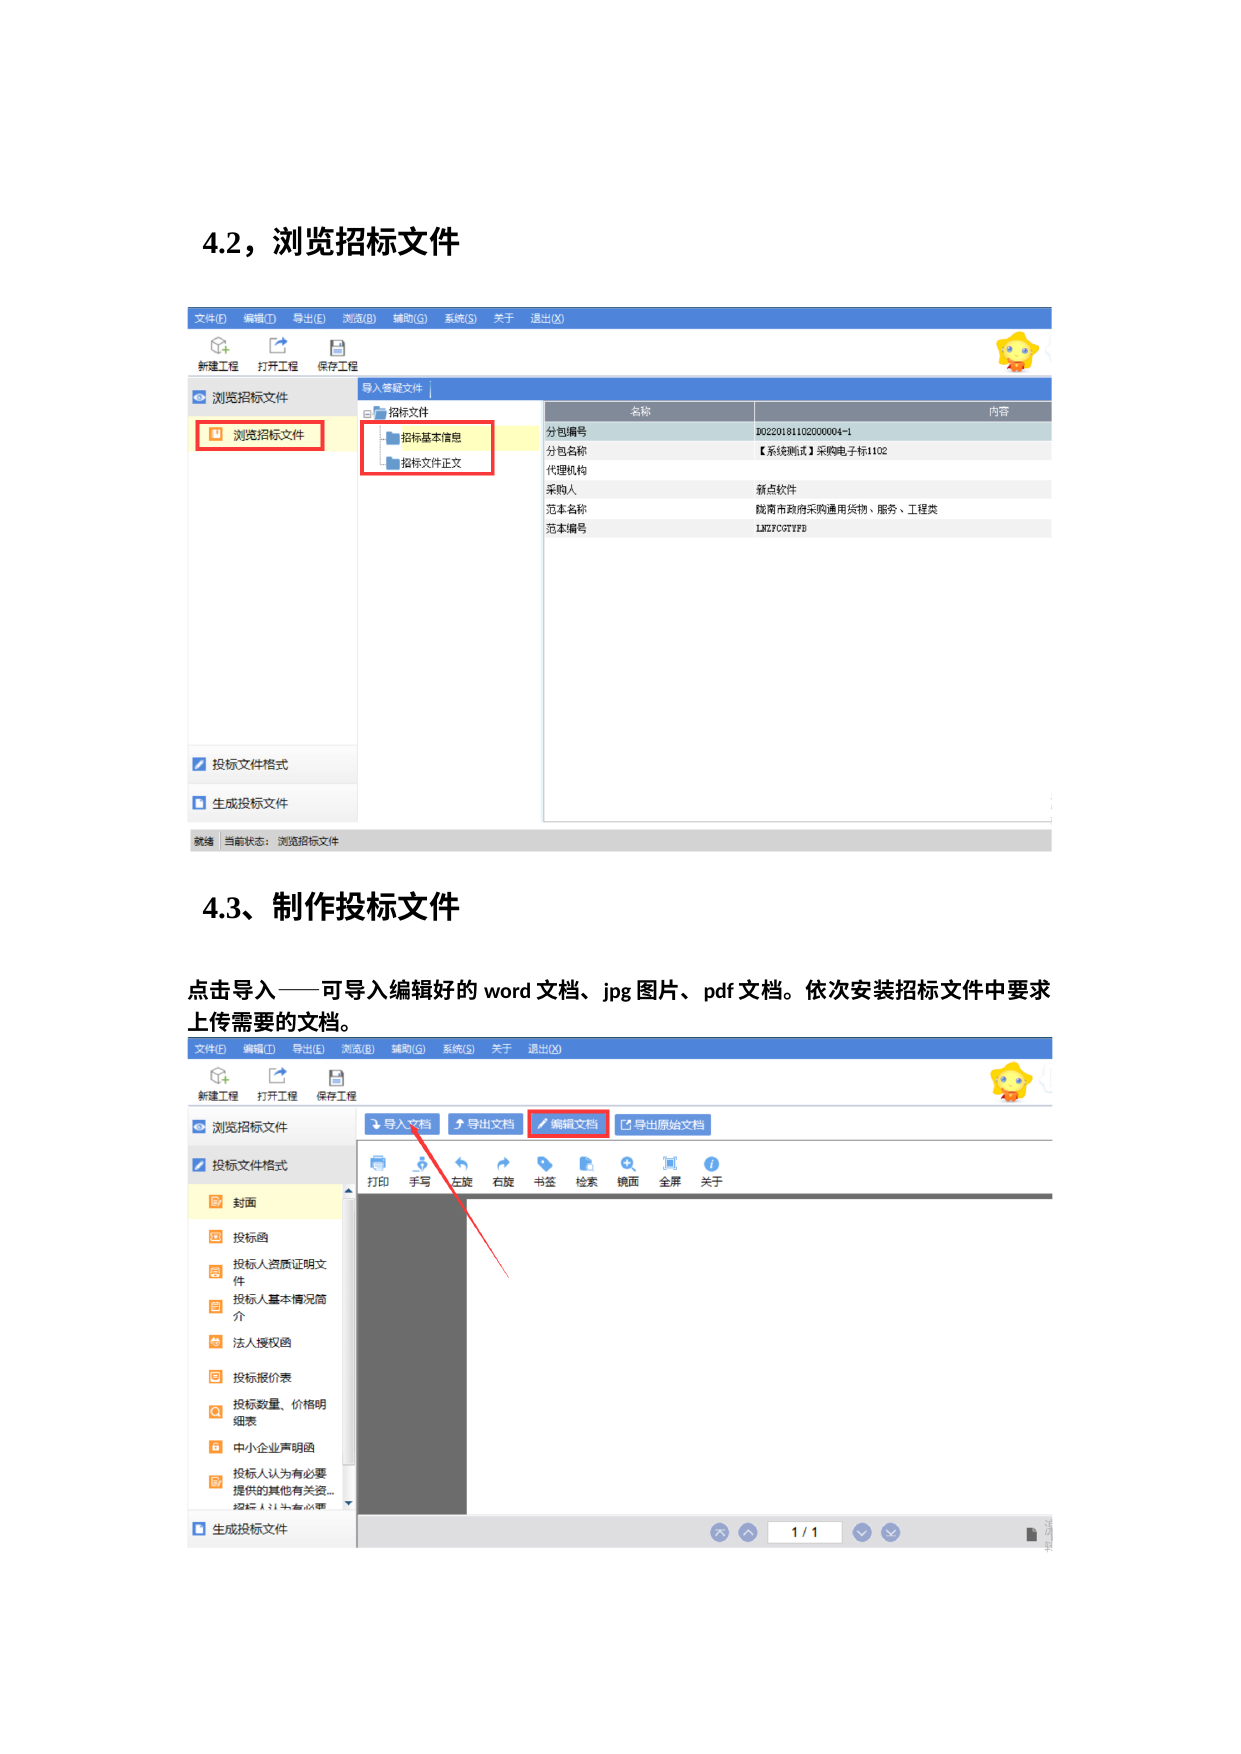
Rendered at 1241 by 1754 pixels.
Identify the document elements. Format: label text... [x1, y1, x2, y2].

picture [187, 1037, 1053, 1554]
picture [187, 307, 1052, 853]
text 点击导入——可导入编辑好的word文档、jpg图片、pdf文档。依次安装招标文件中要求上传需要的文档。 [187, 972, 1053, 1037]
list 4.2，浏览招标文件 [202, 207, 1053, 272]
list 4.3、制作投标文件 [202, 872, 1053, 937]
